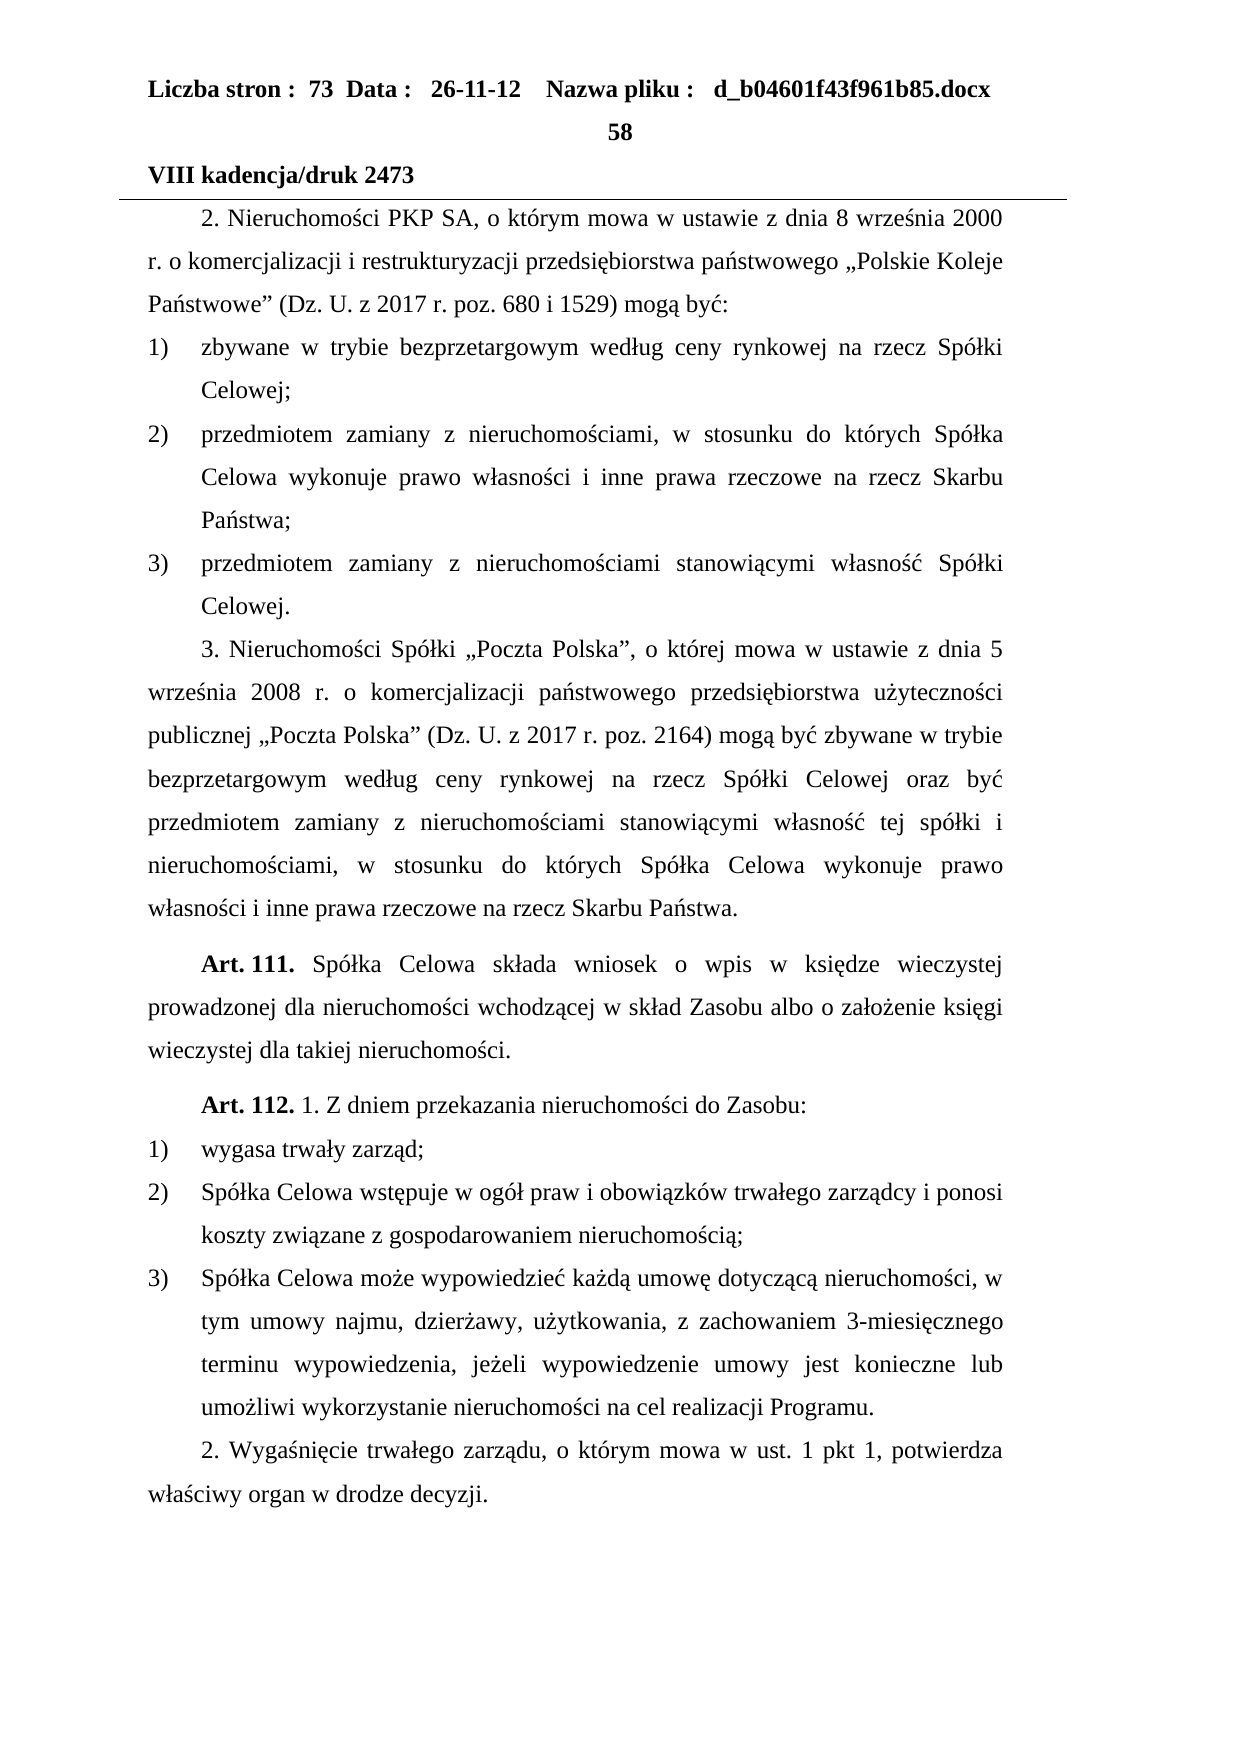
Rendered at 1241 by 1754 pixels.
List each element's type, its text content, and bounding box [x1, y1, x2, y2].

text 2) przedmiotem zamiany z nieruchomościami, w stosunku do których Spółka Celowa wykonuje prawo własności i inne prawa rzeczowe na rzecz Skarbu Państwa; [148, 419, 1004, 534]
text Art. 112. 1. Z dniem przekazania nieruchomości do Zasobu: [148, 1091, 1004, 1119]
text 2. Nieruchomości PKP SA, o którym mowa w ustawie z dnia 8 września 2000 r. o komercjalizacji i restrukturyzacji przedsiębiorstwa państwowego „Polskie Koleje Państwowe” (Dz. U. z 2017 r. poz. 680 i 1529) mogą być: [148, 203, 1004, 318]
text 1) wygasa trwały zarząd; [148, 1134, 1004, 1162]
text Art. 111. Spółka Celowa składa wniosek o wpis w księdze wieczystej prowadzonej dla nieruchomości wchodzącej w skład Zasobu albo o założenie księgi wieczystej dla takiej nieruchomości. [148, 949, 1004, 1064]
text 3) Spółka Celowa może wypowiedzieć każdą umowę dotyczącą nieruchomości, w tym umowy najmu, dzierżawy, użytkowania, z zachowaniem 3-miesięcznego terminu wypowiedzenia, jeżeli wypowiedzenie umowy jest konieczne lub umożliwi wykorzystanie nieruchomości na cel realizacji Programu. [148, 1263, 1004, 1421]
text 3) przedmiotem zamiany z nieruchomościami stanowiącymi własność Spółki Celowej. [148, 548, 1004, 620]
text 2. Wygaśnięcie trwałego zarządu, o którym mowa w ust. 1 pkt 1, potwierdza właściwy organ w drodze decyzji. [148, 1436, 1004, 1507]
text 1) zbywane w trybie bezprzetargowym według ceny rynkowej na rzecz Spółki Celowej; [148, 332, 1004, 404]
text 3. Nieruchomości Spółki „Poczta Polska”, o której mowa w ustawie z dnia 5 września 2008 r. o komercjalizacji państwowego przedsiębiorstwa użyteczności publicznej „Poczta Polska” (Dz. U. z 2017 r. poz. 2164) mogą być zbywane w trybie bezprzetargowym według ceny rynkowej na rzecz Spółki Celowej oraz być przedmiotem zamiany z nieruchomościami stanowiącymi własność tej spółki i nieruchomościami, w stosunku do których Spółka Celowa wykonuje prawo własności i inne prawa rzeczowe na rzecz Skarbu Państwa. [148, 634, 1004, 922]
text 2) Spółka Celowa wstępuje w ogół praw i obowiązków trwałego zarządcy i ponosi koszty związane z gospodarowaniem nieruchomością; [148, 1177, 1004, 1249]
